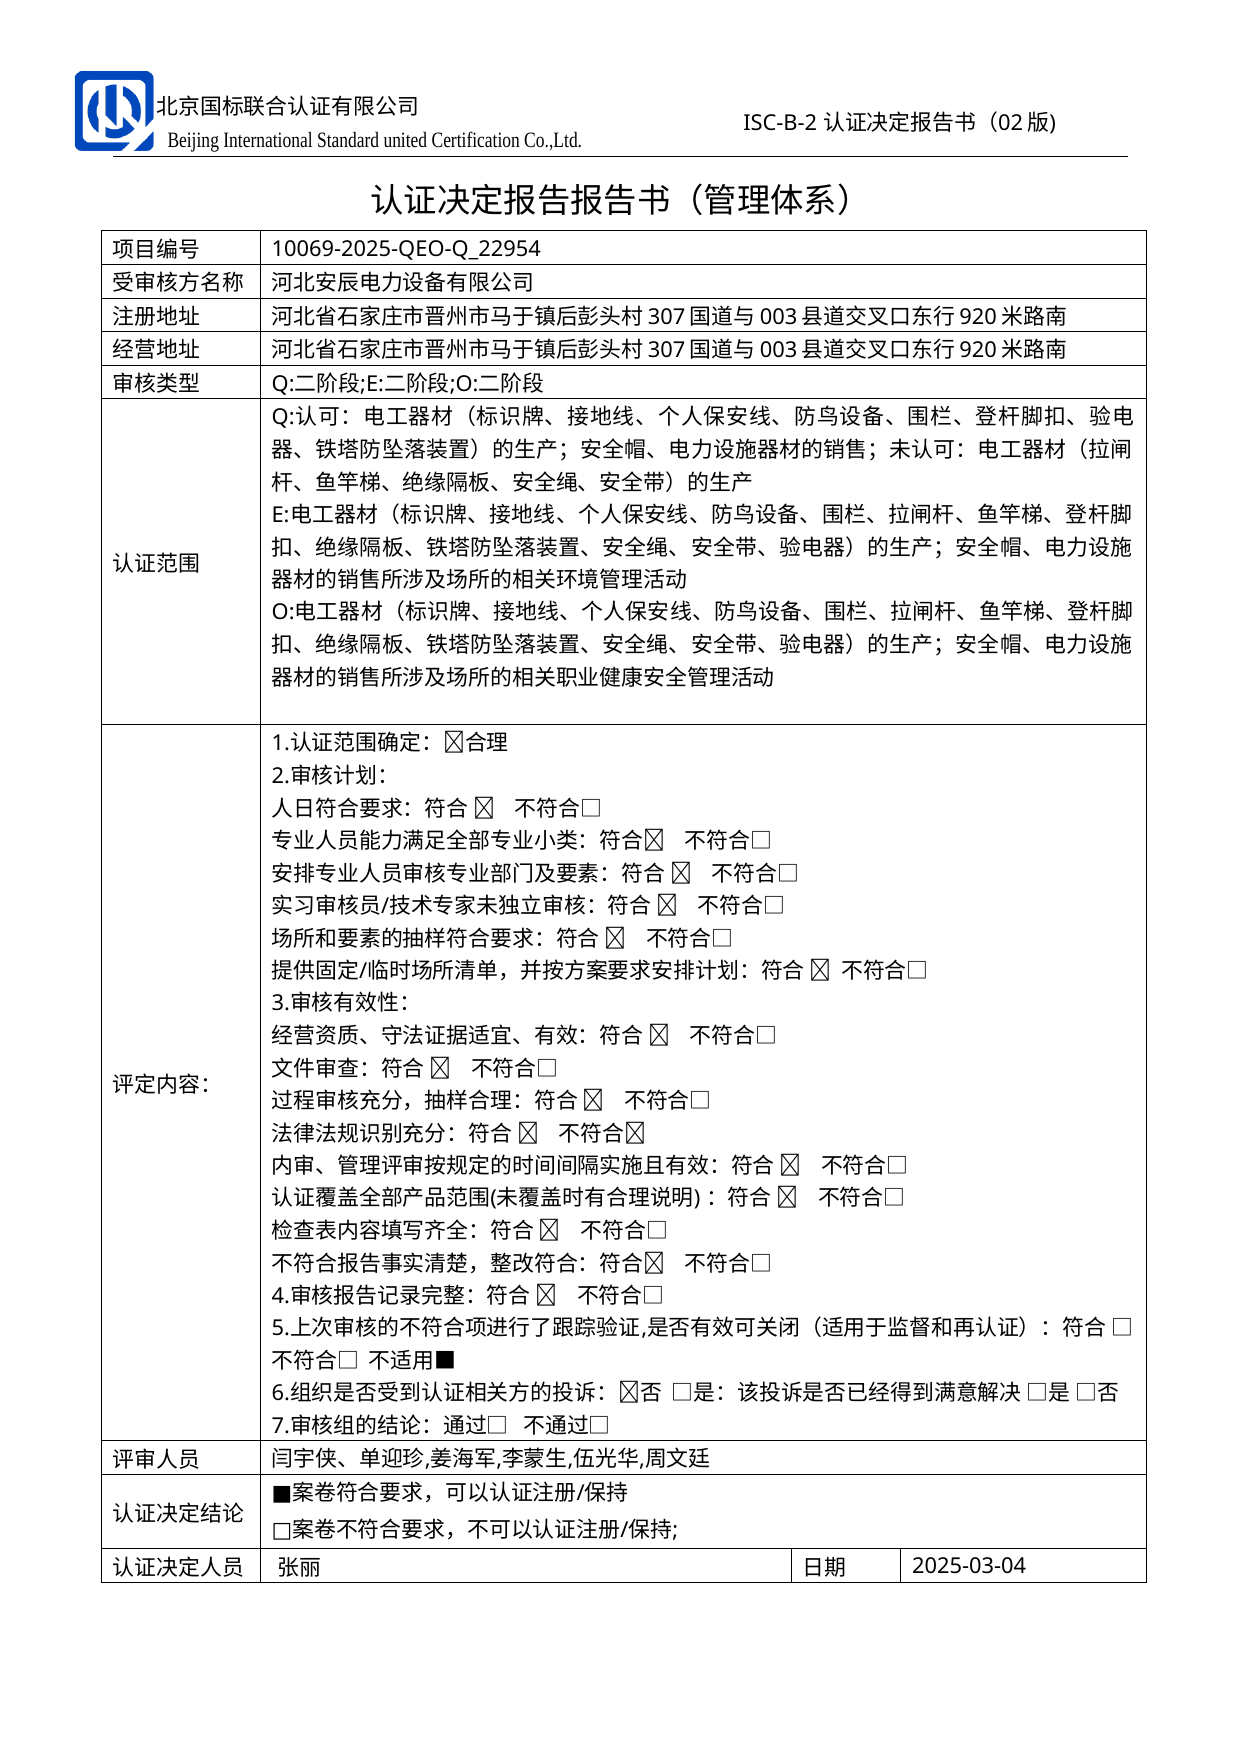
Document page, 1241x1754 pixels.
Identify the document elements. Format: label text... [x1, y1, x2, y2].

table_cell 1.认证范围确定：合理 2.审核计划： 人日符合要求：符合 不符合□ 专业人员能力满足全部专业小类：符合 不符合□ 安排专业人员审核专业部门及要素：符合 不符合□ 实习审核员/技术专家未独立审核：符合 不符合□ 场所和要素的抽样符合要求：符合 不符合□ 提供固定/临时场所清单，并按方案要求安排计划：符合 不符合□ 3.审核有效性： 经营资质、守法证据适宜、有效：符合 不符合□ 文件审查：符合 不符合□ 过程审核充分，抽样合理：符合 不符合□ 法律法规识别充分：符合 不符合 内审、管理评审按规定的时间间隔实施且有效：符合 不符合□ 认证覆盖全部产品范围(未覆盖时有合理说明) ：符合 不符合□ 检查表内容填写齐全：符合 不符合□ 不符合报告事实清楚，整改符合：符合 不符合□ 4.审核报告记录完整：符合 不符合□ 5.上次审核的不符合项进行了跟踪验证,是否有效可关闭（适用于监督和再认证）：符合 □ 不符合□ 不适用■ 6.组织是否受到认证相关方的投诉：否 □是：该投诉是否已经得到满意解决 □是 □否 7.审核组的结论：通过□ 不通过□ [261, 725, 1146, 1440]
table_cell 闫宇侠、单迎珍,姜海军,李蒙生,伍光华,周文廷 [261, 1441, 1146, 1474]
table_cell 认证决定结论 [102, 1475, 260, 1548]
table_cell 2025-03-04 [901, 1549, 1146, 1582]
table_cell 经营地址 [102, 332, 260, 364]
table_header 项目编号 [102, 231, 260, 264]
table_cell 认证决定人员 [102, 1549, 260, 1582]
table_header 10069-2025-QEO-Q_22954 [261, 231, 1146, 264]
table_cell 河北省石家庄市晋州市马于镇后彭头村307国道与003县道交叉口东行920米路南 [261, 332, 1146, 364]
picture [74, 71, 154, 151]
table_cell Q:二阶段;E:二阶段;O:二阶段 [261, 366, 1146, 398]
table_cell 河北安辰电力设备有限公司 [261, 265, 1146, 297]
table_cell ■案卷符合要求，可以认证注册/保持 □案卷不符合要求，不可以认证注册/保持; [261, 1475, 1146, 1548]
table_cell 认证范围 [102, 399, 260, 724]
table_cell 评审人员 [102, 1441, 260, 1474]
table_cell 受审核方名称 [102, 265, 260, 297]
table_cell 日期 [792, 1549, 900, 1582]
table_cell 张丽 [261, 1549, 791, 1582]
text 认证决定报告报告书（管理体系） [112, 165, 1128, 230]
table_cell 河北省石家庄市晋州市马于镇后彭头村307国道与003县道交叉口东行920米路南 [261, 299, 1146, 331]
table_cell Q:认可：电工器材（标识牌、接地线、个人保安线、防鸟设备、围栏、登杆脚扣、验电器、铁塔防坠落装置）的生产；安全帽、电力设施器材的销售；未认可：电工器材（拉闸杆、鱼竿梯、绝缘隔板、安全绳、安全带）的生产 E:电工器材（标识牌、接地线、个人保安线、防鸟设备、围栏、拉闸杆、鱼竿梯、登杆脚扣、绝缘隔板、铁塔防坠落装置、安全绳、安全带、验电器）的生产；安全帽、电力设施器材的销售所涉及场所的相关环境管理活动 O:电工器材（标识牌、接地线、个人保安线、防鸟设备、围栏、拉闸杆、鱼竿梯、登杆脚扣、绝缘隔板、铁塔防坠落装置、安全绳、安全带、验电器）的生产；安全帽、电力设施器材的销售所涉及场所的相关职业健康安全管理活动 [261, 399, 1146, 724]
table_cell 评定内容： [102, 725, 260, 1440]
table_cell 审核类型 [102, 366, 260, 398]
table_cell 注册地址 [102, 299, 260, 331]
